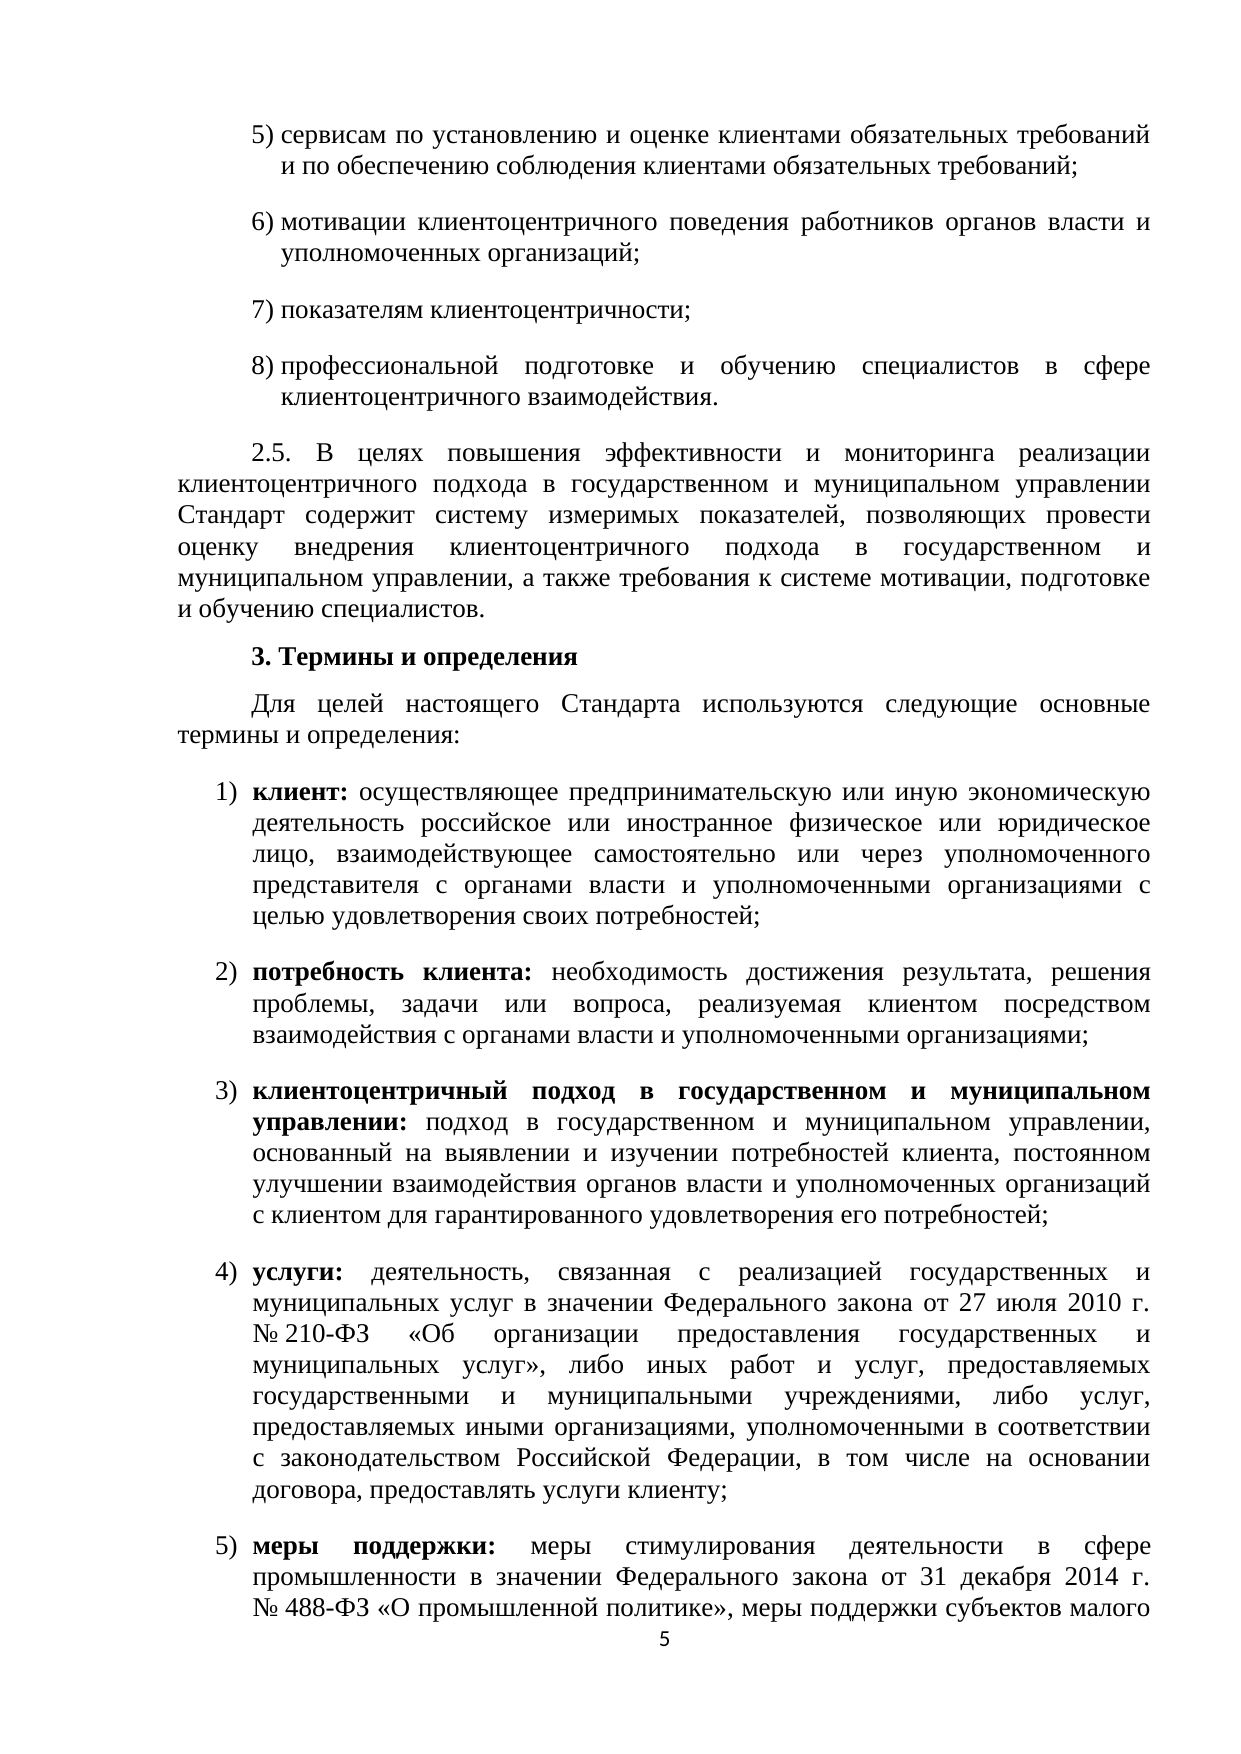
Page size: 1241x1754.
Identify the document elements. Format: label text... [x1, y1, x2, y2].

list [215, 1529, 1152, 1622]
text 2.5. В целях повышения эффективности и мониторинга реализации клиентоцентричного подхода в государственном и муниципальном управлении Стандарт содержит систему измеримых показателей, позволяющих провести оценку внедрения клиентоцентричного подхода в государственном и муниципальном управлении, а также требования к системе мотивации, подготовке и обучению специалистов. [177, 436, 1152, 623]
list мотивации клиентоцентричного поведения работников органов власти и уполномоченных организаций; [251, 205, 1152, 268]
list сервисам по установлению и оценке клиентами обязательных требований и по обеспечению соблюдения клиентами обязательных требований; [251, 118, 1152, 180]
list клиентоцентричный подход в государственном и муниципальном управлении: подход в государственном и муниципальном управлении, основанный на выявлении и изучении потребностей клиента, постоянном улучшении взаимодействия органов власти и уполномоченных организаций с клиентом для гарантированного удовлетворения его потребностей; [215, 1074, 1152, 1230]
list профессиональной подготовке и обучению специалистов в сфере клиентоцентричного взаимодействия. [251, 349, 1152, 411]
list показателям клиентоцентричности; [251, 293, 1152, 324]
list услуги: деятельность, связанная с реализацией государственных и муниципальных услуг в значении Федерального закона от 27 июля 2010 г. № 210-ФЗ «Об организации предоставления государственных и муниципальных услуг», либо иных работ и услуг, предоставляемых государственными и муниципальными учреждениями, либо услуг, предоставляемых иными организациями, уполномоченными в соответствии с законодательством Российской Федерации, в том числе на основании договора, предоставлять услуги клиенту; [215, 1255, 1152, 1504]
text Для целей настоящего Стандарта используются следующие основные термины и определения: [177, 687, 1152, 750]
subtitle 3. Термины и определения [177, 640, 1152, 671]
list потребность клиента: необходимость достижения результата, решения проблемы, задачи или вопроса, реализуемая клиентом посредством взаимодействия с органами власти и уполномоченными организациями; [215, 956, 1152, 1049]
list клиент: осуществляющее предпринимательскую или иную экономическую деятельность российское или иностранное физическое или юридическое лицо, взаимодействующее самостоятельно или через уполномоченного представителя с органами власти и уполномоченными организациями с целью удовлетворения своих потребностей; [215, 775, 1152, 931]
